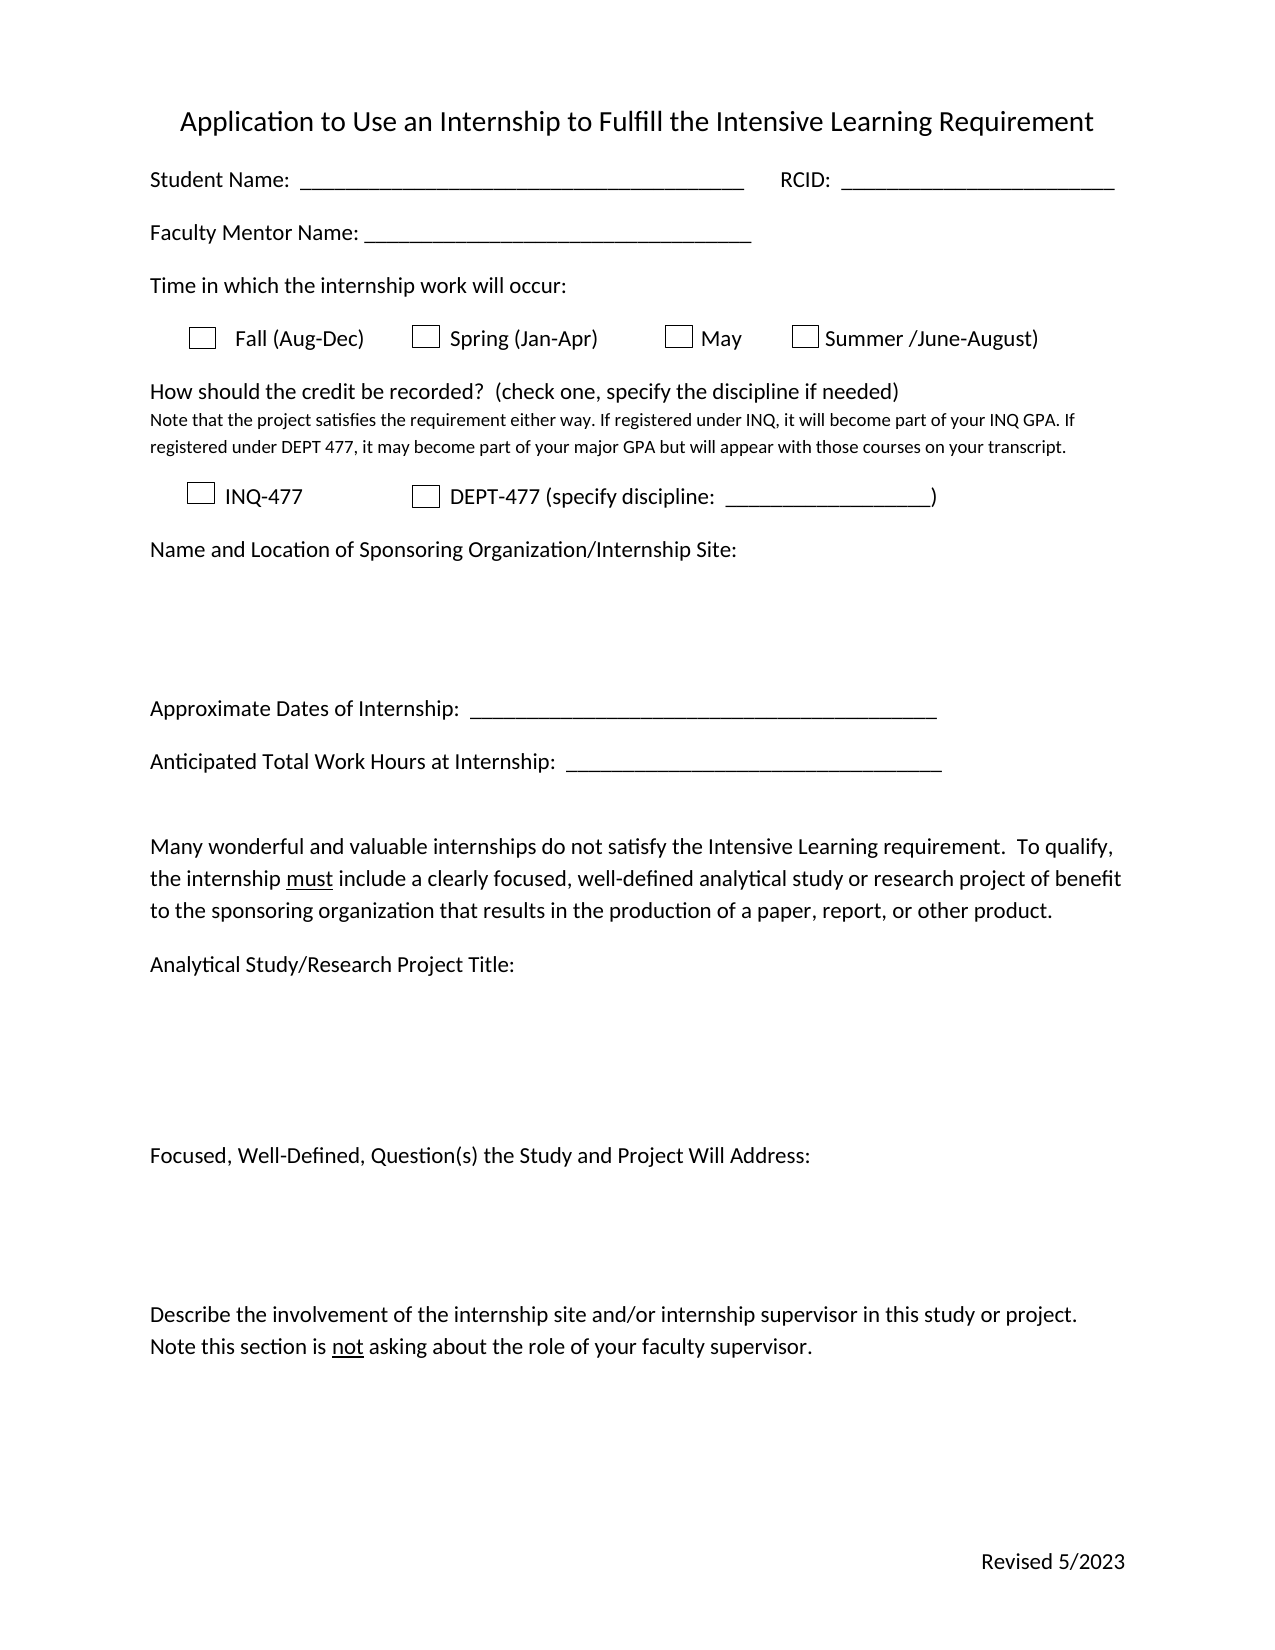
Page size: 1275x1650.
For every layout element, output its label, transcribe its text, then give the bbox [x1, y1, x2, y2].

text Analytical Study/Research Project Title: [150, 950, 1125, 978]
text Approximate Dates of Internship: _________________________________________ [150, 694, 1125, 722]
text Focused, Well-Defined, Question(s) the Study and Project Will Address: [150, 1109, 1125, 1169]
text Faculty Mentor Name: __________________________________ [150, 218, 1125, 246]
text Student Name: _______________________________________ RCID: ________________________ [150, 165, 1125, 193]
text Application to Use an Internship to Fulfill the Intensive Learning Requirement [150, 103, 1125, 139]
text Anticipated Total Work Hours at Internship: _________________________________ [150, 747, 1125, 775]
text INQ-477 DEPT-477 (specify discipline: __________________) [150, 482, 1125, 510]
text Describe the involvement of the internship site and/or internship supervisor in this study or project. Note this section is not asking about the role of your faculty supervisor. [150, 1300, 1125, 1360]
text Fall (Aug-Dec) Spring (Jan-Apr) May Summer /June-August) [150, 324, 1125, 352]
text How should the credit be recorded? (check one, specify the discipline if needed) Note that the project satisfies the requirement either way. If registered under INQ, it will become part of your INQ GPA. If registered under DEPT 477, it may become part of your major GPA but will appear with those courses on your transcript. [150, 377, 1125, 458]
text Many wonderful and valuable internships do not satisfy the Intensive Learning requirement. To qualify, the internship must include a clearly focused, well-defined analytical study or research project of benefit to the sponsoring organization that results in the production of a paper, report, or other product. [150, 800, 1125, 925]
text Name and Location of Sponsoring Organization/Internship Site: [150, 535, 1125, 563]
text Time in which the internship work will occur: [150, 271, 1125, 299]
